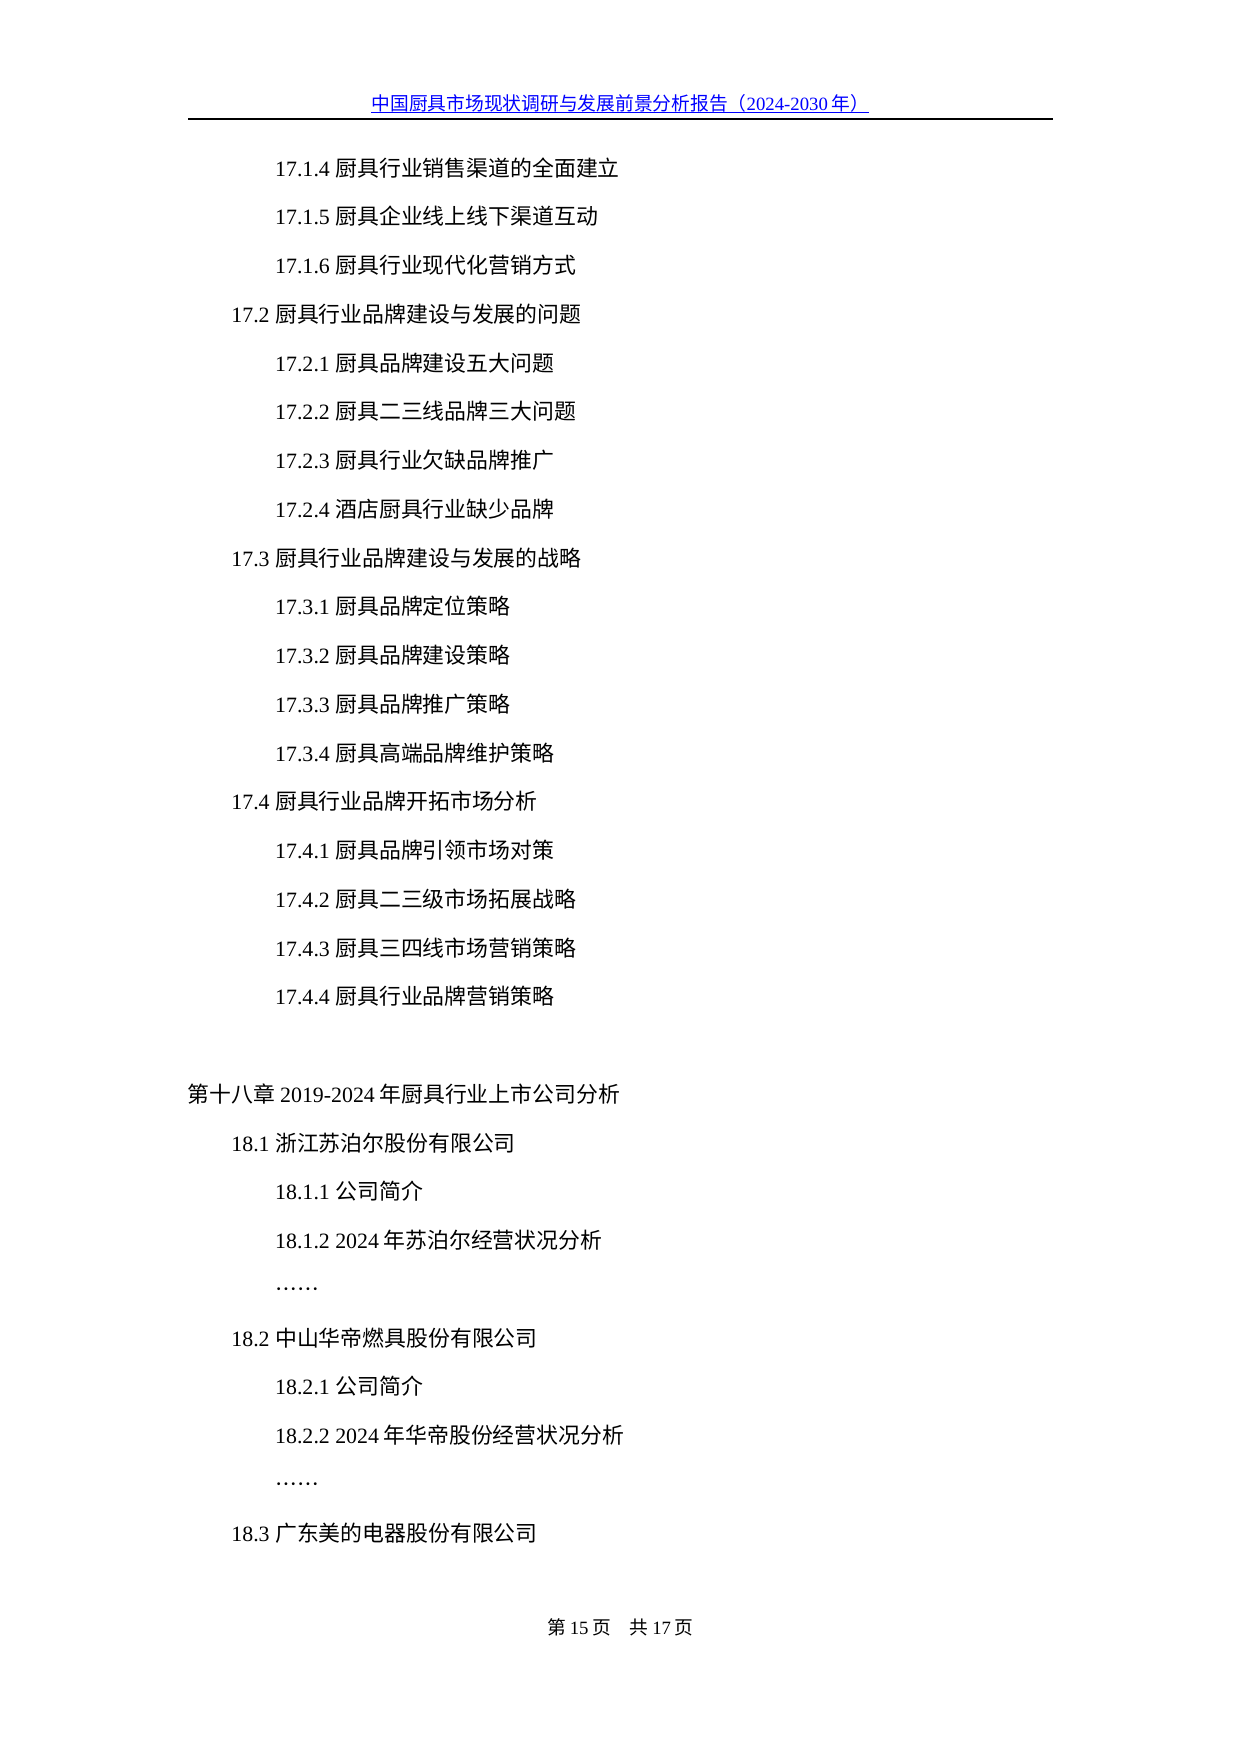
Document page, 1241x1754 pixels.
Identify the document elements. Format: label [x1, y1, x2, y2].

text [187, 150, 1053, 1548]
